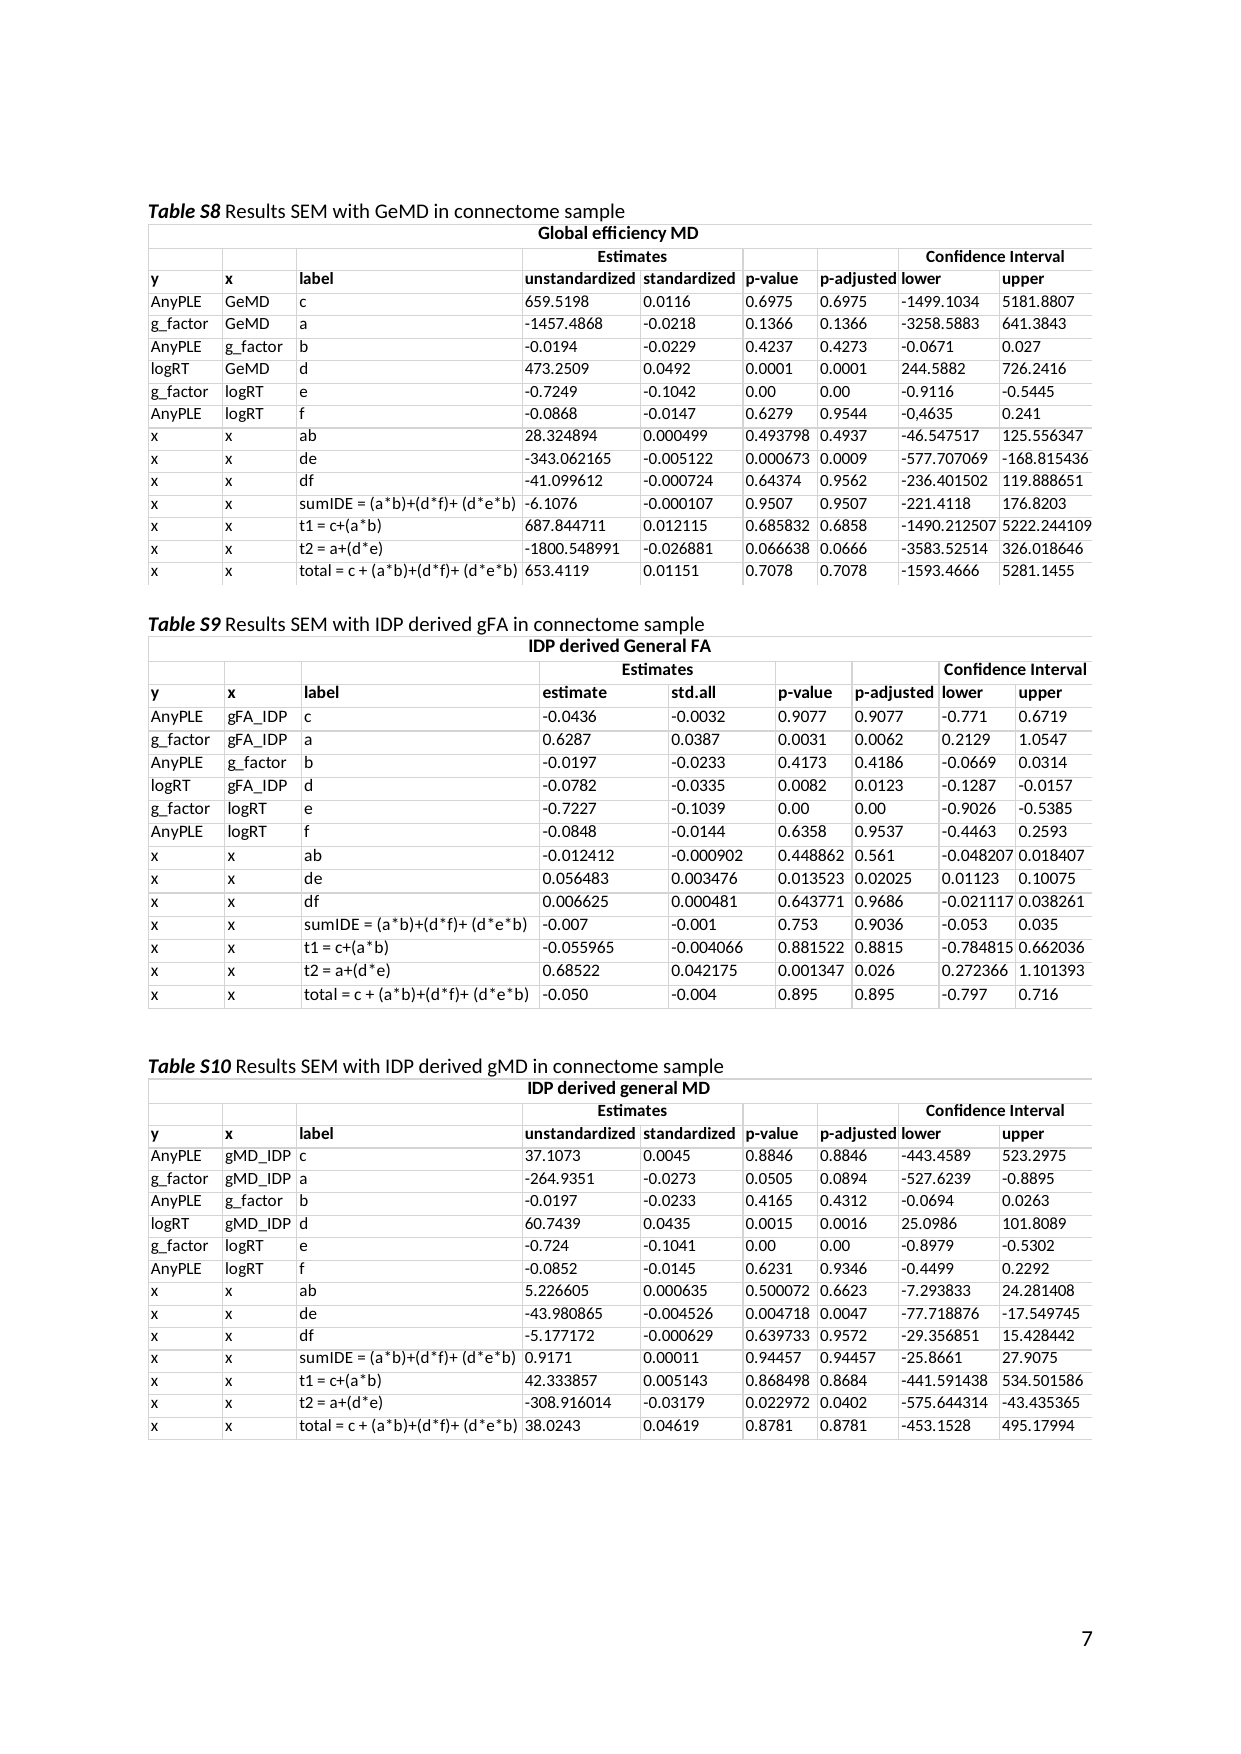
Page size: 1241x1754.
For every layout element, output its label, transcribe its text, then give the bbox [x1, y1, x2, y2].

text Table S8 Results SEM with GeMD in connectome sample [148, 198, 1093, 224]
text Table S10 Results SEM with IDP derived gMD in connectome sample [148, 1053, 1093, 1078]
text Table S9 Results SEM with IDP derived gFA in connectome sample [148, 611, 1093, 636]
